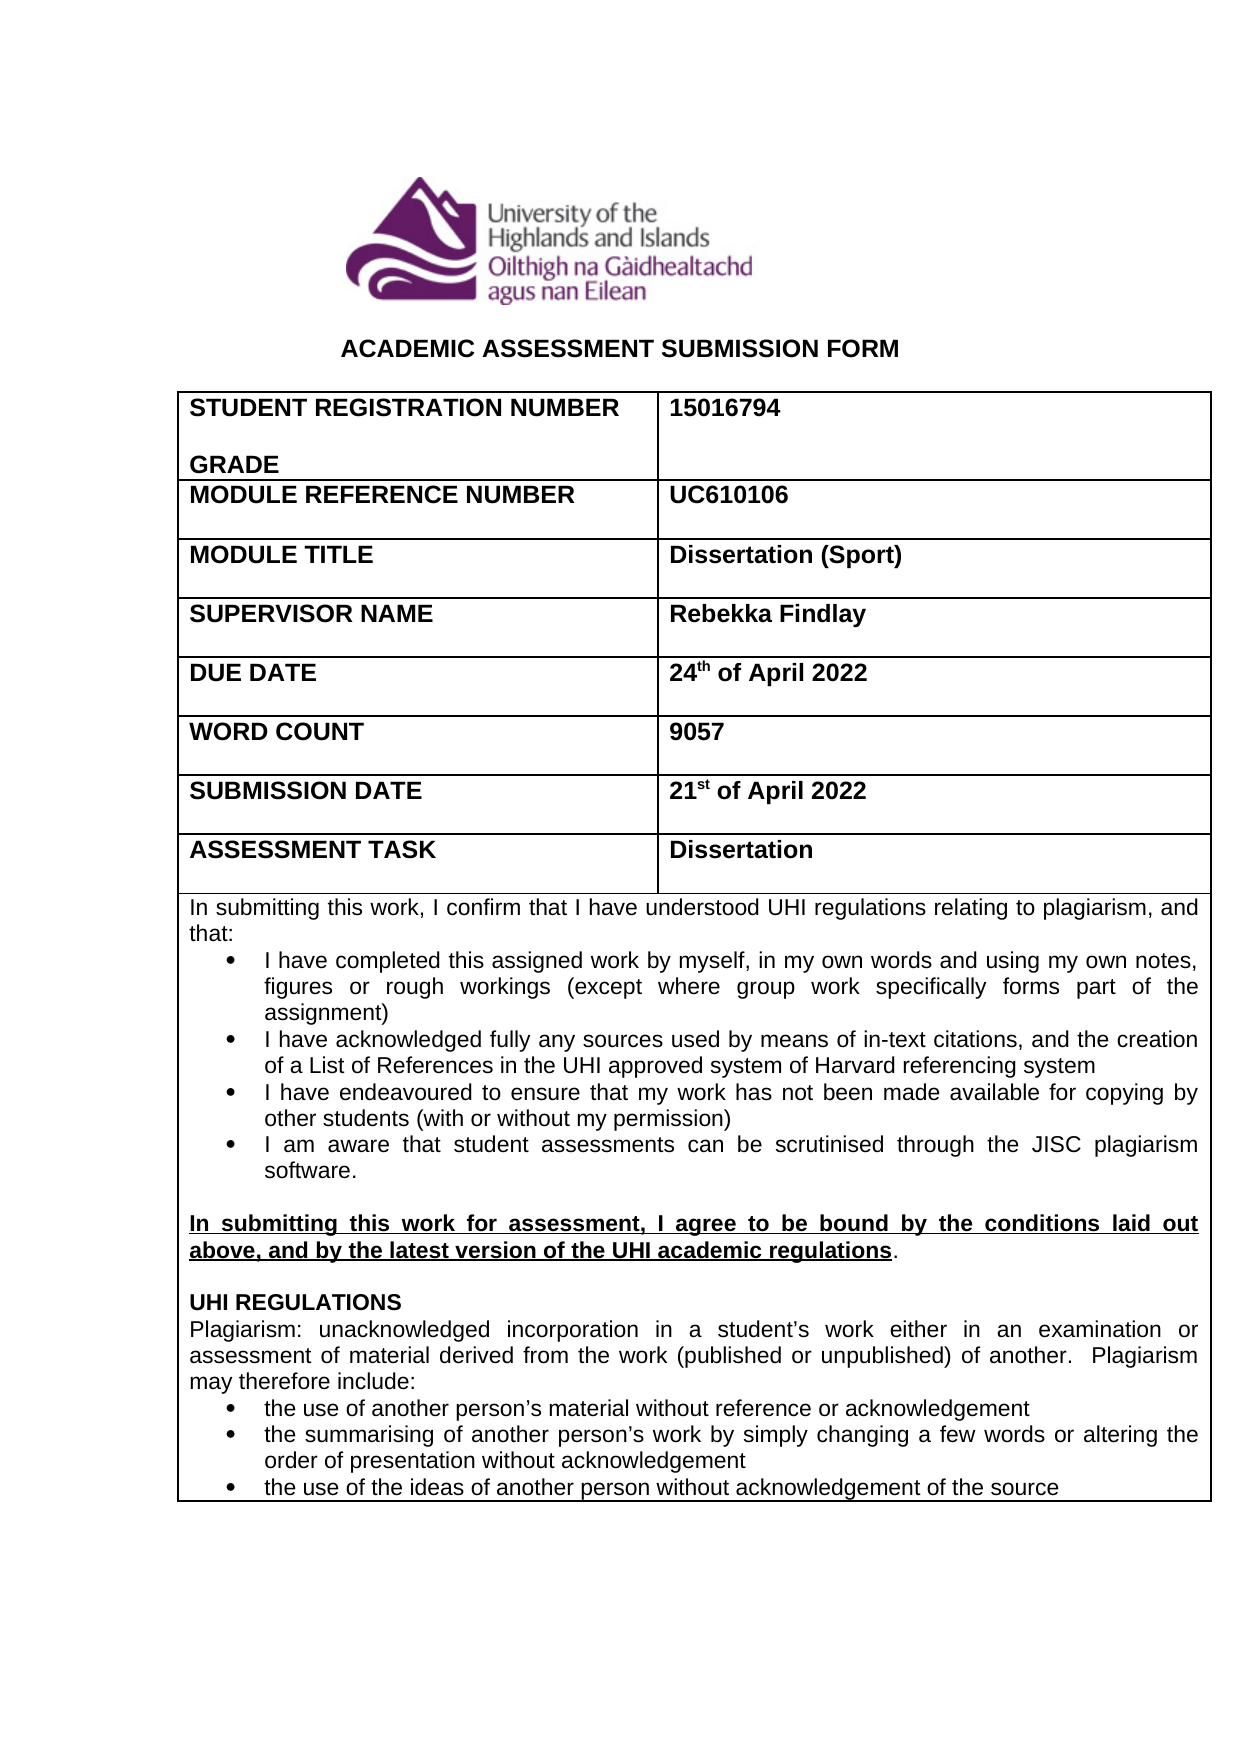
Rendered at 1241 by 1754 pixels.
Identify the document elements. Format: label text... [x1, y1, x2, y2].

table_cell MODULE REFERENCE NUMBER [179, 481, 657, 538]
table_cell 24th of April 2022 [659, 658, 1210, 715]
table_cell UC610106 [659, 481, 1210, 538]
table_cell MODULE TITLE [179, 540, 657, 597]
table_cell 21st of April 2022 [659, 776, 1210, 833]
table_cell ASSESSMENT TASK [179, 835, 657, 892]
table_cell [179, 894, 1210, 1500]
table_cell Dissertation [659, 835, 1210, 892]
table_cell 9057 [659, 717, 1210, 774]
picture [346, 177, 895, 305]
table_cell DUE DATE [179, 658, 657, 715]
table_cell WORD COUNT [179, 717, 657, 774]
text ACADEMIC ASSESSMENT SUBMISSION FORM [177, 334, 1063, 362]
table_header STUDENT REGISTRATION NUMBER GRADE [179, 393, 657, 479]
table_header 15016794 [659, 393, 1210, 479]
table_cell SUPERVISOR NAME [179, 599, 657, 656]
table_cell Rebekka Findlay [659, 599, 1210, 656]
table_cell SUBMISSION DATE [179, 776, 657, 833]
table_cell Dissertation (Sport) [659, 540, 1210, 597]
